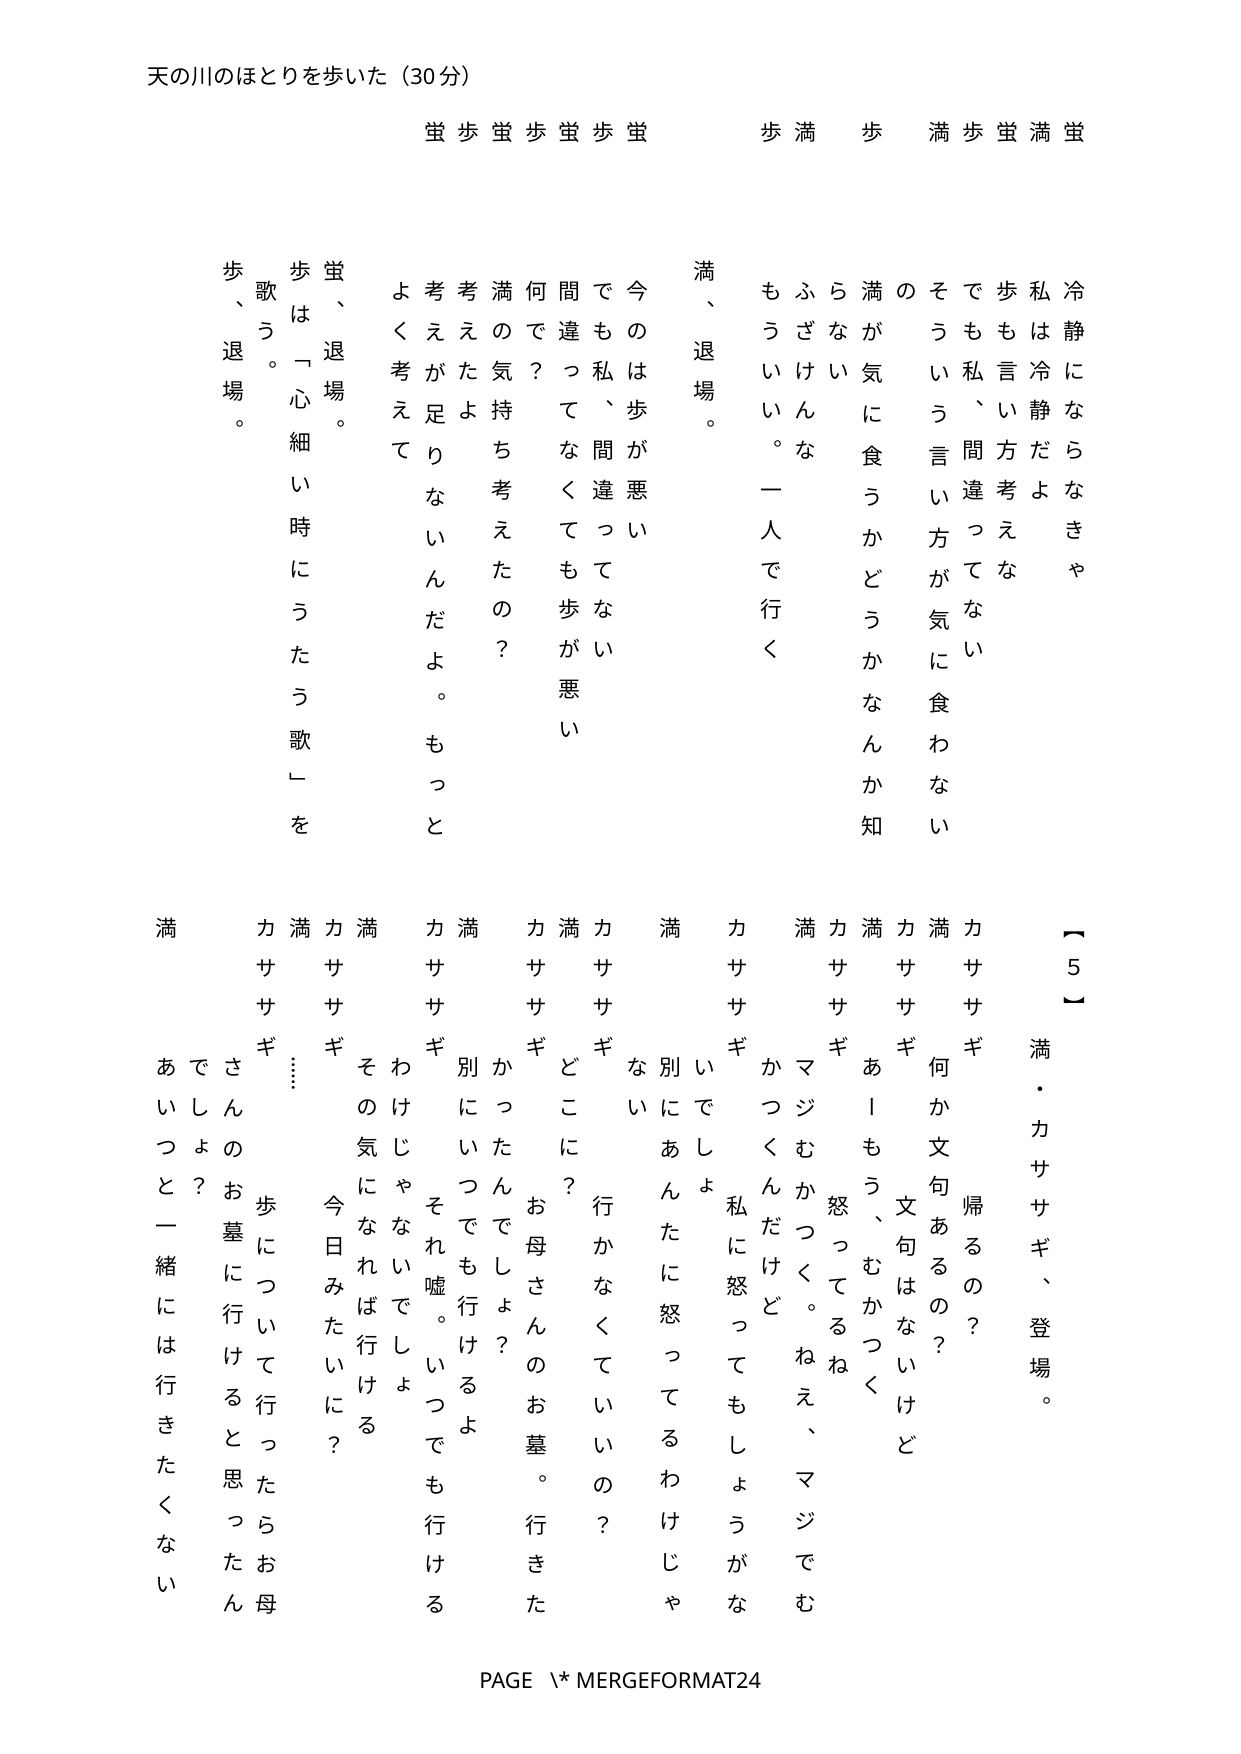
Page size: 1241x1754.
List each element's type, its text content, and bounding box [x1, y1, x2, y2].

text カササギ 文句はないけど [889, 899, 923, 1633]
text カササギ お母さんのお墓。行きたかったんでしょ？ [486, 899, 553, 1633]
text 蛍 考えが足りないんだよ。もっとよく考えて [384, 121, 452, 855]
text 満 あいつと一緒には行きたくない [149, 899, 183, 1633]
text 【５】 [1057, 899, 1091, 1633]
text カササギ 歩について行ったらお母さんのお墓に行けると思ったんでしょ？ [183, 899, 284, 1633]
text 歩 でも私、間違ってない [957, 121, 990, 855]
text 歩 何で？ [519, 121, 553, 855]
text カササギ 今日みたいに？ [317, 899, 351, 1633]
text 満 別にいつでも行けるよ [452, 899, 486, 1633]
text 満 …… [284, 899, 317, 1633]
text 歩 でも私、間違ってない [586, 121, 620, 855]
text 満 私は冷静だよ [1024, 121, 1057, 855]
text 満 あーもう、むかつく [856, 899, 889, 1633]
text 満 どこに？ [553, 899, 586, 1633]
text 歩 満が気に食うかどうかなんか知らない [822, 121, 889, 855]
text 歩、退場。 [216, 121, 250, 855]
text 満・カササギ、登場。 [1024, 899, 1057, 1633]
text 蛍 冷静にならなきゃ [1057, 121, 1091, 855]
text 歩は「心細い時にうたう歌」を歌う。 [250, 121, 317, 855]
text カササギ 帰るの？ [957, 899, 990, 1633]
text 蛍 満の気持ち考えたの？ [486, 121, 519, 855]
text 満 何か文句あるの？ [923, 899, 957, 1633]
text 蛍 間違ってなくても歩が悪い [553, 121, 586, 855]
text 満、退場。 [687, 121, 721, 855]
text 蛍、退場。 [317, 121, 351, 855]
text カササギ 怒ってるね [822, 899, 856, 1633]
text 満 そういう言い方が気に食わないの [889, 121, 957, 855]
text 満 別にあんたに怒ってるわけじゃない [620, 899, 687, 1633]
text 歩 考えたよ [452, 121, 486, 855]
text 満 その気になれば行ける [351, 899, 384, 1633]
text 歩 もういい。一人で行く [755, 121, 788, 855]
text 満 ふざけんな [788, 121, 822, 855]
text 蛍 歩も言い方考えな [990, 121, 1024, 855]
text カササギ 私に怒ってもしょうがないでしょ [687, 899, 755, 1633]
text 満 マジむかつく。ねえ、マジでむかつくんだけど [755, 899, 822, 1633]
text カササギ 行かなくていいの？ [586, 899, 620, 1633]
text カササギ それ嘘。いつでも行けるわけじゃないでしょ [384, 899, 452, 1633]
text 蛍 今のは歩が悪い [620, 121, 654, 855]
